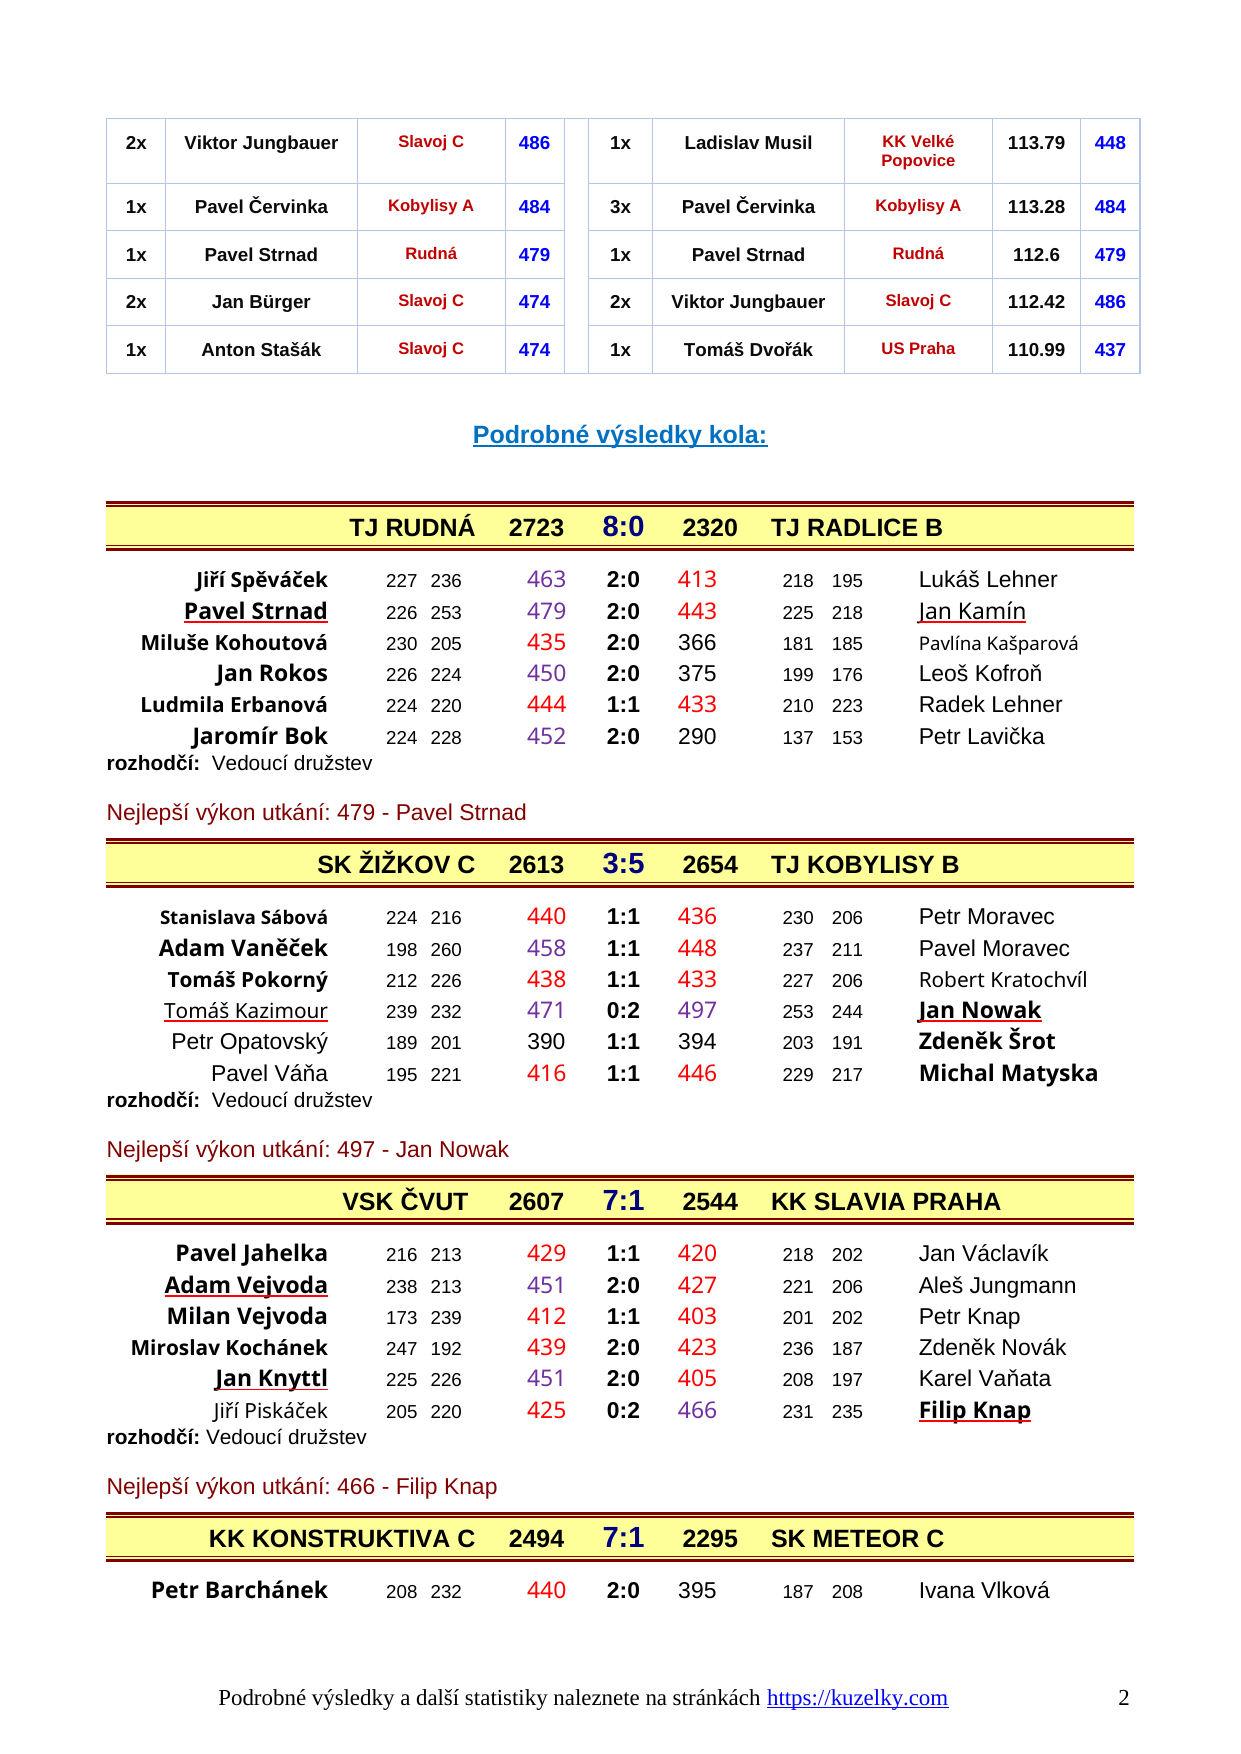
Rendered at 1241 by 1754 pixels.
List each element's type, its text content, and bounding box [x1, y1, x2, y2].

table_cell 1x [107, 184, 165, 230]
text Jiří Spěváček 227 236 463 2:0 413 218 195 Lukáš Lehner [106, 563, 1134, 594]
table_cell 1x [107, 326, 165, 373]
table_cell Ladislav Musil [653, 119, 844, 182]
text rozhodčí: Vedoucí družstev [106, 1425, 1134, 1449]
text Pavel Strnad 226 253 479 2:0 443 225 218 Jan Kamín [106, 594, 1134, 626]
table_cell 112.42 [993, 279, 1080, 325]
text Pavel Váňa 195 221 416 1:1 446 229 217 Michal Matyska [106, 1057, 1134, 1088]
text Petr Barchánek 208 232 440 2:0 395 187 208 Ivana Vlková [106, 1574, 1134, 1606]
text Petr Opatovský 189 201 390 1:1 394 203 191 Zdeněk Šrot [106, 1025, 1134, 1057]
table_cell Kobylisy A [845, 184, 992, 230]
text KK Konstruktiva C 2494 7:1 2295 SK Meteor C [106, 1518, 1134, 1556]
text Pavel Jahelka 216 213 429 1:1 420 218 202 Jan Václavík [106, 1237, 1134, 1268]
table_cell 474 [506, 279, 564, 325]
table_cell 110.99 [993, 326, 1080, 373]
text Nejlepší výkon utkání: 497 - Jan Nowak [106, 1136, 1134, 1162]
table_cell 1x [589, 326, 652, 373]
table_cell 479 [1081, 231, 1139, 278]
table_cell 479 [506, 231, 564, 278]
table_cell 1x [107, 231, 165, 278]
text SK Žižkov C 2613 3:5 2654 TJ Kobylisy B [106, 844, 1134, 882]
table_cell 3x [589, 184, 652, 230]
table_cell 113.28 [993, 184, 1080, 230]
table_cell Pavel Červinka [166, 184, 357, 230]
table_cell Rudná [358, 231, 505, 278]
text Jan Rokos 226 224 450 2:0 375 199 176 Leoš Kofroň [106, 657, 1134, 688]
table_cell 1x [589, 231, 652, 278]
text Tomáš Pokorný 212 226 438 1:1 433 227 206 Robert Kratochvíl [106, 963, 1134, 994]
table_cell 2x [589, 279, 652, 325]
table_cell 2x [107, 279, 165, 325]
table_cell 448 [1081, 119, 1139, 182]
text Milan Vejvoda 173 239 412 1:1 403 201 202 Petr Knap [106, 1300, 1134, 1331]
table_cell Jan Bürger [166, 279, 357, 325]
table_cell Slavoj C [358, 119, 505, 182]
table_cell Pavel Strnad [653, 231, 844, 278]
text Ludmila Erbanová 224 220 444 1:1 433 210 223 Radek Lehner [106, 688, 1134, 719]
table_cell 484 [1081, 184, 1139, 230]
table_cell KK Velké Popovice [845, 119, 992, 182]
text Nejlepší výkon utkání: 479 - Pavel Strnad [106, 799, 1134, 825]
table_cell 486 [506, 119, 564, 182]
table_cell 437 [1081, 326, 1139, 373]
table_cell Tomáš Dvořák [653, 326, 844, 373]
table_cell Pavel Strnad [166, 231, 357, 278]
text Jan Knyttl 225 226 451 2:0 405 208 197 Karel Vaňata [106, 1362, 1134, 1393]
table_cell Slavoj C [845, 279, 992, 325]
text Jiří Piskáček 205 220 425 0:2 466 231 235 Filip Knap [106, 1393, 1134, 1425]
text Miroslav Kochánek 247 192 439 2:0 423 236 187 Zdeněk Novák [106, 1331, 1134, 1362]
table_cell Viktor Jungbauer [166, 119, 357, 182]
table_cell Rudná [845, 231, 992, 278]
text rozhodčí: Vedoucí družstev [106, 751, 1134, 775]
table_cell Pavel Červinka [653, 184, 844, 230]
table_cell 113.79 [993, 119, 1080, 182]
table_cell Viktor Jungbauer [653, 279, 844, 325]
text Podrobné výsledky kola: [94, 421, 1145, 449]
table_cell 474 [506, 326, 564, 373]
text Adam Vejvoda 238 213 451 2:0 427 221 206 Aleš Jungmann [106, 1268, 1134, 1300]
table_cell 1x [589, 119, 652, 182]
text Tomáš Kazimour 239 232 471 0:2 497 253 244 Jan Nowak [106, 994, 1134, 1025]
table_cell 2x [107, 119, 165, 182]
table_cell Slavoj C [358, 326, 505, 373]
text Jaromír Bok 224 228 452 2:0 290 137 153 Petr Lavička [106, 719, 1134, 751]
table_cell Kobylisy A [358, 184, 505, 230]
table_cell 484 [506, 184, 564, 230]
text TJ Rudná 2723 8:0 2320 TJ Radlice B [106, 507, 1134, 545]
text Miluše Kohoutová 230 205 435 2:0 366 181 185 Pavlína Kašparová [106, 626, 1134, 657]
table_cell Anton Stašák [166, 326, 357, 373]
text VSK ČVUT 2607 7:1 2544 KK Slavia Praha [106, 1181, 1134, 1218]
text Stanislava Sábová 224 216 440 1:1 436 230 206 Petr Moravec [106, 900, 1134, 932]
table_cell Slavoj C [358, 279, 505, 325]
table_cell US Praha [845, 326, 992, 373]
text Nejlepší výkon utkání: 466 - Filip Knap [106, 1473, 1134, 1499]
table_cell 112.6 [993, 231, 1080, 278]
table_cell 486 [1081, 279, 1139, 325]
text rozhodčí: Vedoucí družstev [106, 1088, 1134, 1112]
text Adam Vaněček 198 260 458 1:1 448 237 211 Pavel Moravec [106, 932, 1134, 963]
